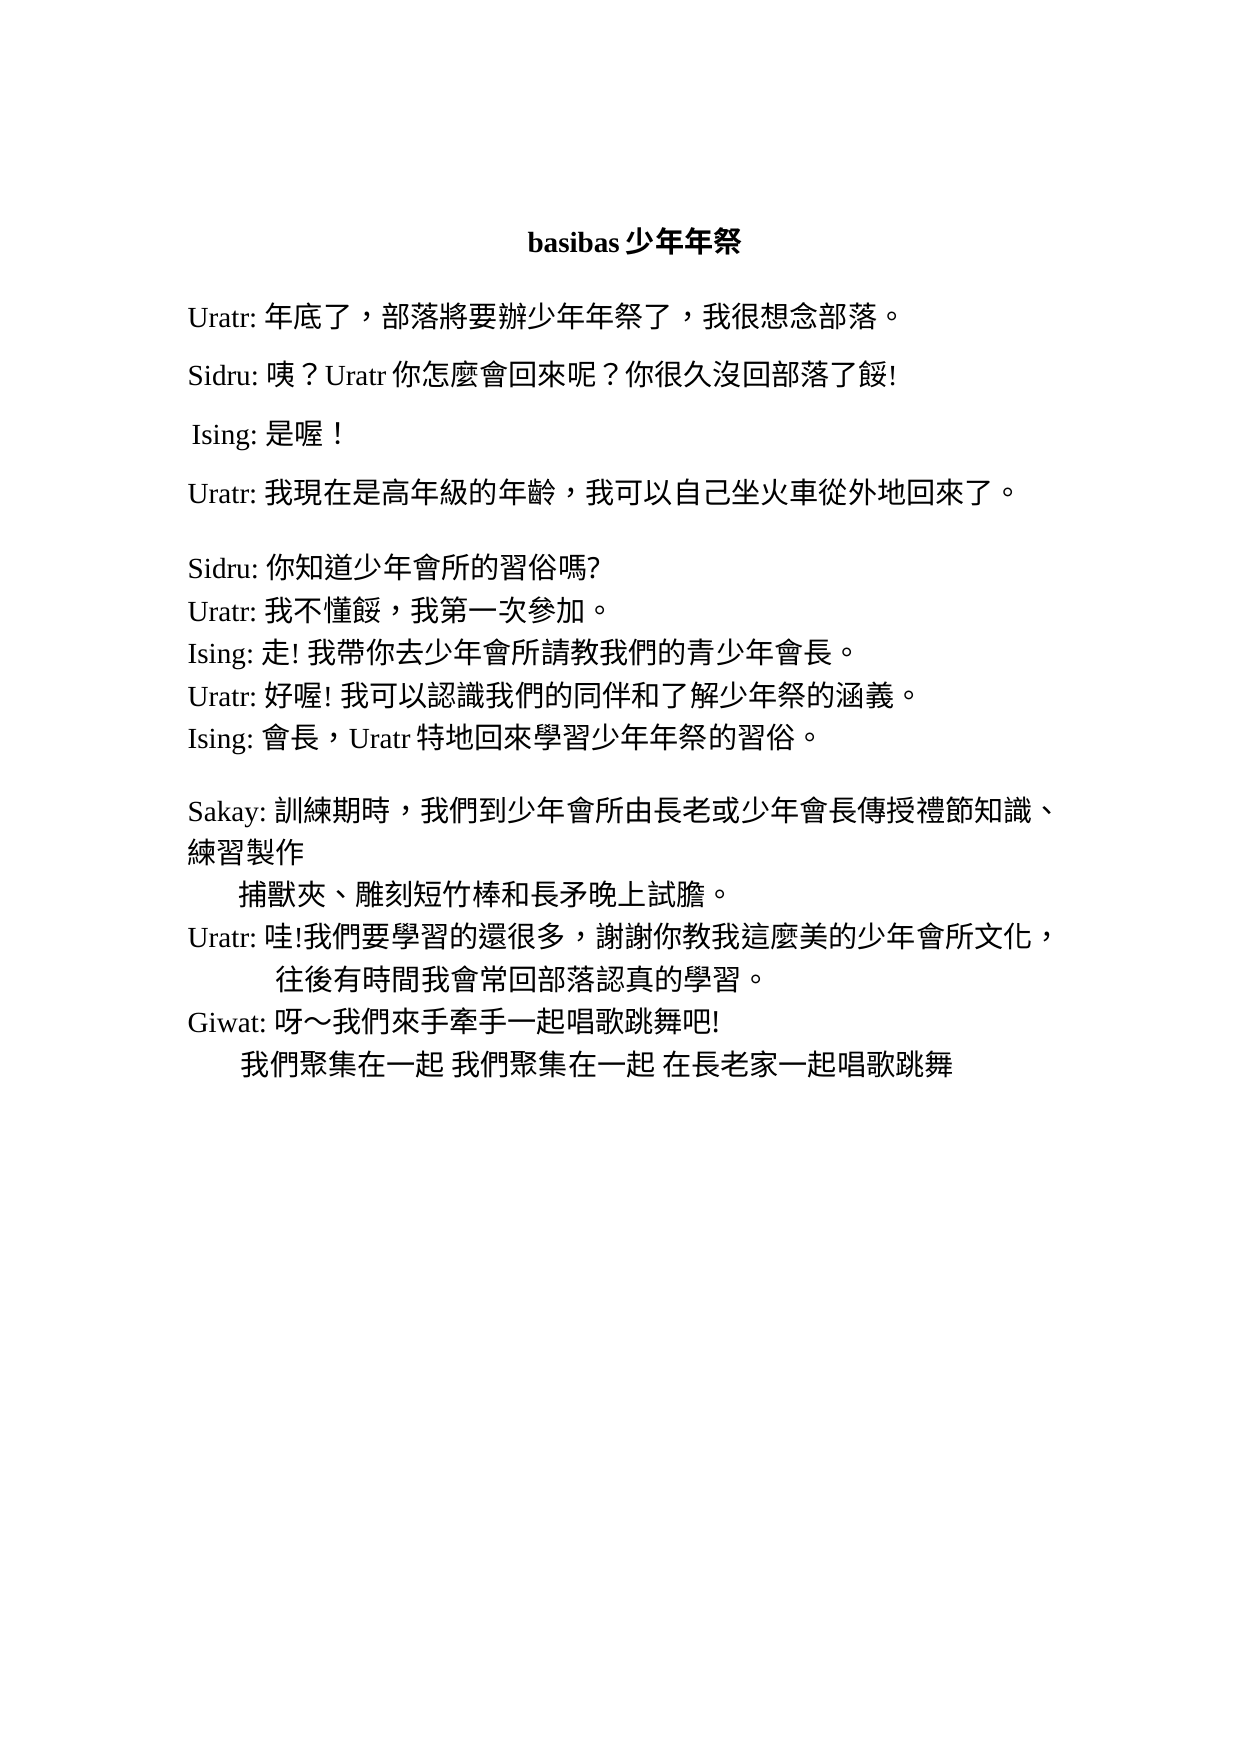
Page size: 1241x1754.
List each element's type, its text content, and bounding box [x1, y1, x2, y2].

text 捕獸夾、雕刻短竹棒和長矛晚上試膽。 [187, 872, 1053, 914]
text basibas少年年祭 [187, 202, 1053, 277]
text Sakay: 訓練期時，我們到少年會所由長老或少年會長傳授禮節知識、練習製作 [187, 787, 1053, 872]
text 我們聚集在一起 我們聚集在一起 在長老家一起唱歌跳舞 [187, 1041, 1053, 1083]
text Ising: 是喔！ [191, 394, 1053, 469]
text Ising: 會長，Uratr特地回來學習少年年祭的習俗。 [187, 714, 1053, 757]
text Ising: 走! 我帶你去少年會所請教我們的青少年會長。 [187, 630, 1053, 672]
text Sidru: 咦？Uratr你怎麼會回來呢？你很久沒回部落了餒! [187, 352, 1053, 394]
text Giwat: 呀～我們來手牽手一起唱歌跳舞吧! [187, 999, 1053, 1041]
text Sidru: 你知道少年會所的習俗嗎? [187, 545, 1053, 587]
text Uratr: 好喔! 我可以認識我們的同伴和了解少年祭的涵義。 [187, 672, 1053, 714]
text Uratr: 我現在是高年級的年齡，我可以自己坐火車從外地回來了。 [187, 469, 1053, 512]
text Uratr: 我不懂餒，我第一次參加。 [187, 587, 1053, 630]
text Uratr: 年底了，部落將要辦少年年祭了，我很想念部落。 [187, 277, 1053, 352]
text Uratr: 哇!我們要學習的還很多，謝謝你教我這麼美的少年會所文化，往後有時間我會常回部落認真的學習。 [187, 914, 1053, 999]
